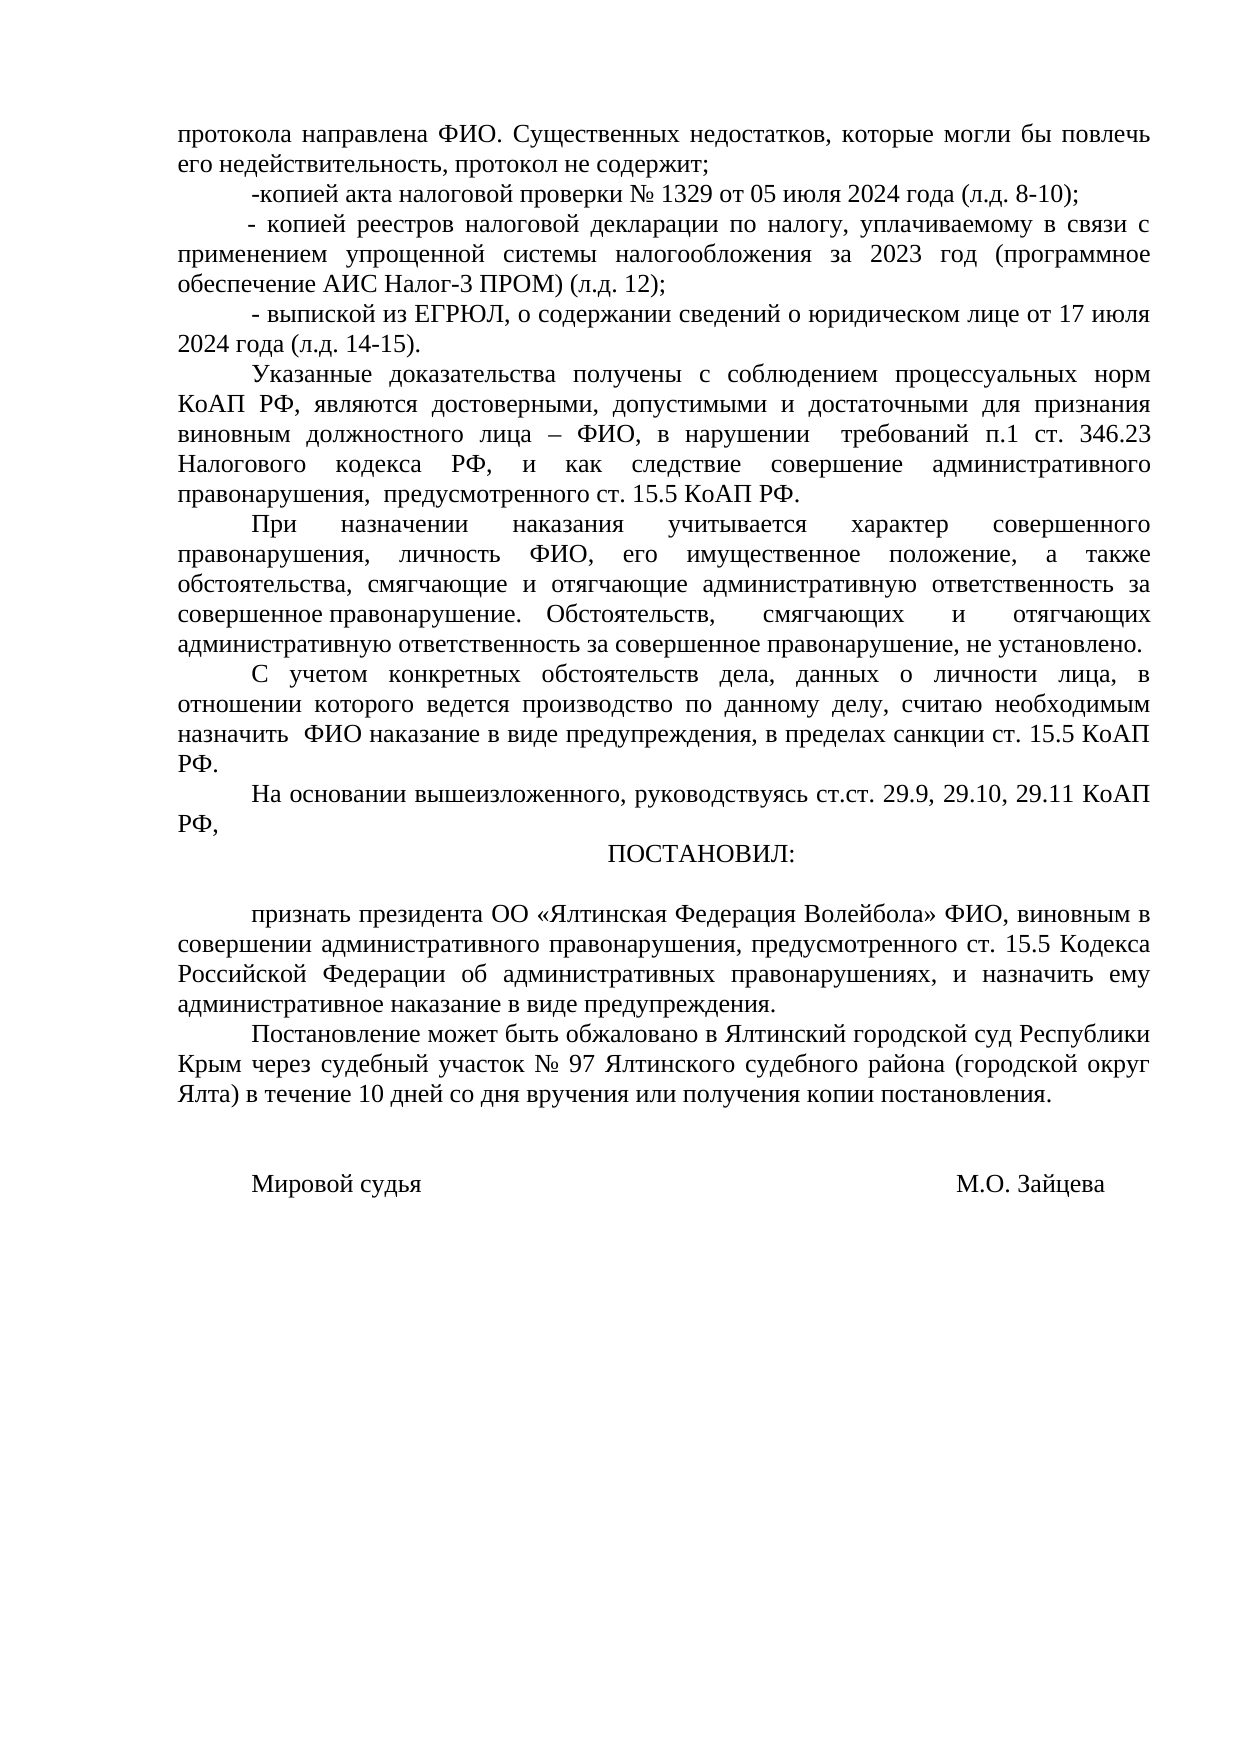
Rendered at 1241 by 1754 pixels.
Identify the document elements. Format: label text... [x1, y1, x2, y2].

text - выпиской из ЕГРЮЛ, о содержании сведений о юридическом лице от 17 июля 2024 года (л.д. 14-15). [177, 298, 1152, 358]
text -копией акта налоговой проверки № 1329 от 05 июля 2024 года (л.д. 8-10); [177, 178, 1152, 208]
text При назначении наказания учитывается характер совершенного правонарушения, личность ФИО, его имущественное положение, а также обстоятельства, смягчающие и отягчающие административную ответственность за совершенное правонарушение. Обстоятельств, смягчающих и отягчающих административную ответственность за совершенное правонарушение, не установлено. [177, 508, 1152, 658]
text Постановление может быть обжаловано в Ялтинский городской суд Республики Крым через судебный участок № 97 Ялтинского судебного района (городской округ Ялта) в течение 10 дней со дня вручения или получения копии постановления. [177, 1018, 1152, 1108]
text На основании вышеизложенного, руководствуясь ст.ст. 29.9, 29.10, 29.11 КоАП РФ, [177, 778, 1152, 838]
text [177, 118, 1152, 178]
text - копией реестров налоговой декларации по налогу, уплачиваемому в связи с применением упрощенной системы налогообложения за 2023 год (программное обеспечение АИС Налог-3 ПРОМ) (л.д. 12); [177, 208, 1152, 298]
text С учетом конкретных обстоятельств дела, данных о личности лица, в отношении которого ведется производство по данному делу, считаю необходимым назначить ФИО наказание в виде предупреждения, в пределах санкции ст. 15.5 КоАП РФ. [177, 658, 1152, 778]
text Указанные доказательства получены с соблюдением процессуальных норм КоАП РФ, являются достоверными, допустимыми и достаточными для признания виновным должностного лица – ФИО, в нарушении требований п.1 ст. 346.23 Налогового кодекса РФ, и как следствие совершение административного правонарушения, предусмотренного ст. 15.5 КоАП РФ. [177, 358, 1152, 508]
text ПОСТАНОВИЛ: [177, 838, 1152, 868]
text Мировой судья М.О. Зайцева [177, 1168, 1152, 1198]
text признать президента ОО «Ялтинская Федерация Волейбола» ФИО, виновным в совершении административного правонарушения, предусмотренного ст. 15.5 Кодекса Российской Федерации об административных правонарушениях, и назначить ему административное наказание в виде предупреждения. [177, 898, 1152, 1018]
